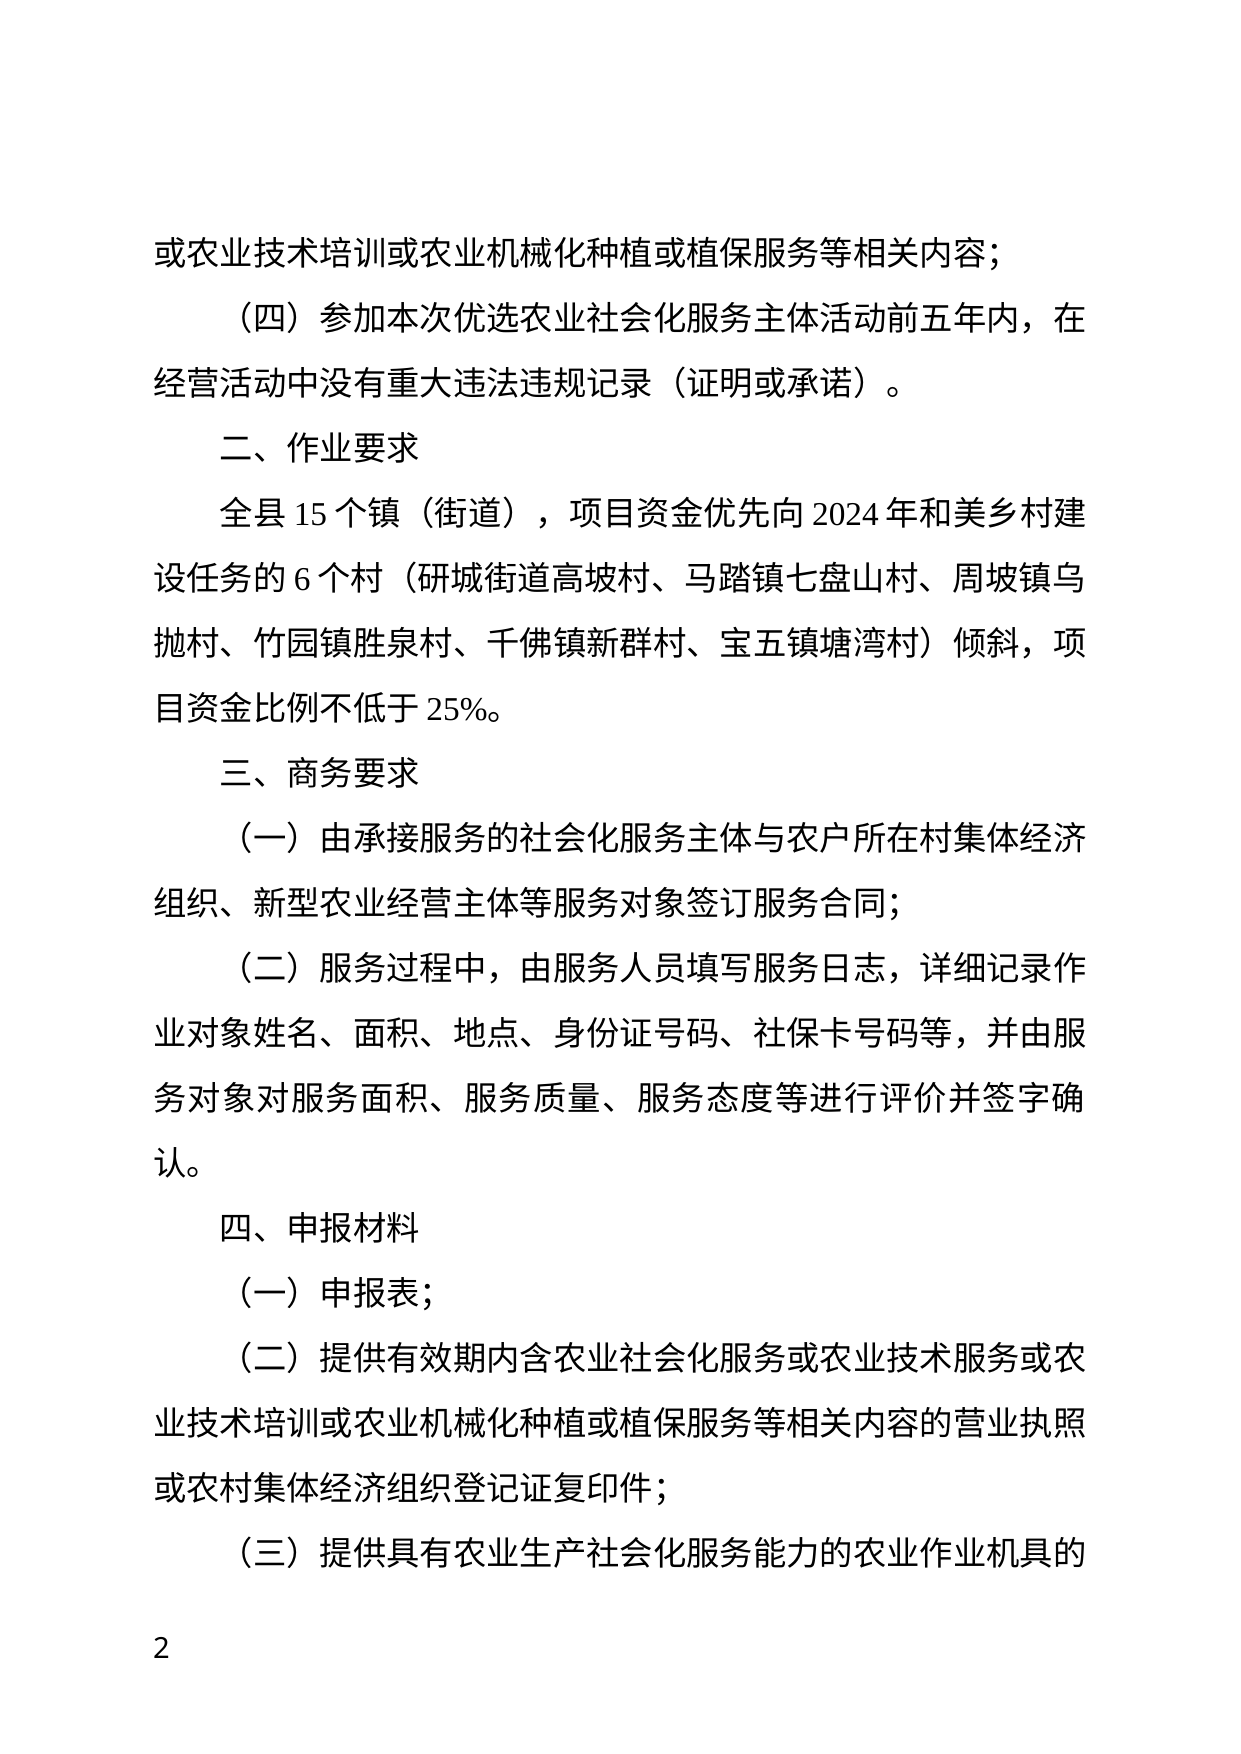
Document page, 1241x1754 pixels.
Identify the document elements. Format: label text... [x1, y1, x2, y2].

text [153, 218, 1087, 283]
text （四）参加本次优选农业社会化服务主体活动前五年内，在经营活动中没有重大违法违规记录（证明或承诺）。 [153, 283, 1087, 413]
text （一）申报表； [153, 1258, 1087, 1323]
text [153, 1518, 1087, 1583]
text 二、作业要求 [153, 413, 1087, 478]
text 全县15个镇（街道），项目资金优先向2024年和美乡村建设任务的6个村（研城街道高坡村、马踏镇七盘山村、周坡镇乌抛村、竹园镇胜泉村、千佛镇新群村、宝五镇塘湾村）倾斜，项目资金比例不低于25%。 [153, 478, 1087, 738]
text 四、申报材料 [153, 1193, 1087, 1258]
text （二）服务过程中，由服务人员填写服务日志，详细记录作业对象姓名、面积、地点、身份证号码、社保卡号码等，并由服务对象对服务面积、服务质量、服务态度等进行评价并签字确认。 [153, 933, 1087, 1193]
text （二）提供有效期内含农业社会化服务或农业技术服务或农业技术培训或农业机械化种植或植保服务等相关内容的营业执照或农村集体经济组织登记证复印件； [153, 1323, 1087, 1518]
text 三、商务要求 [153, 738, 1087, 803]
text （一）由承接服务的社会化服务主体与农户所在村集体经济组织、新型农业经营主体等服务对象签订服务合同； [153, 803, 1087, 933]
